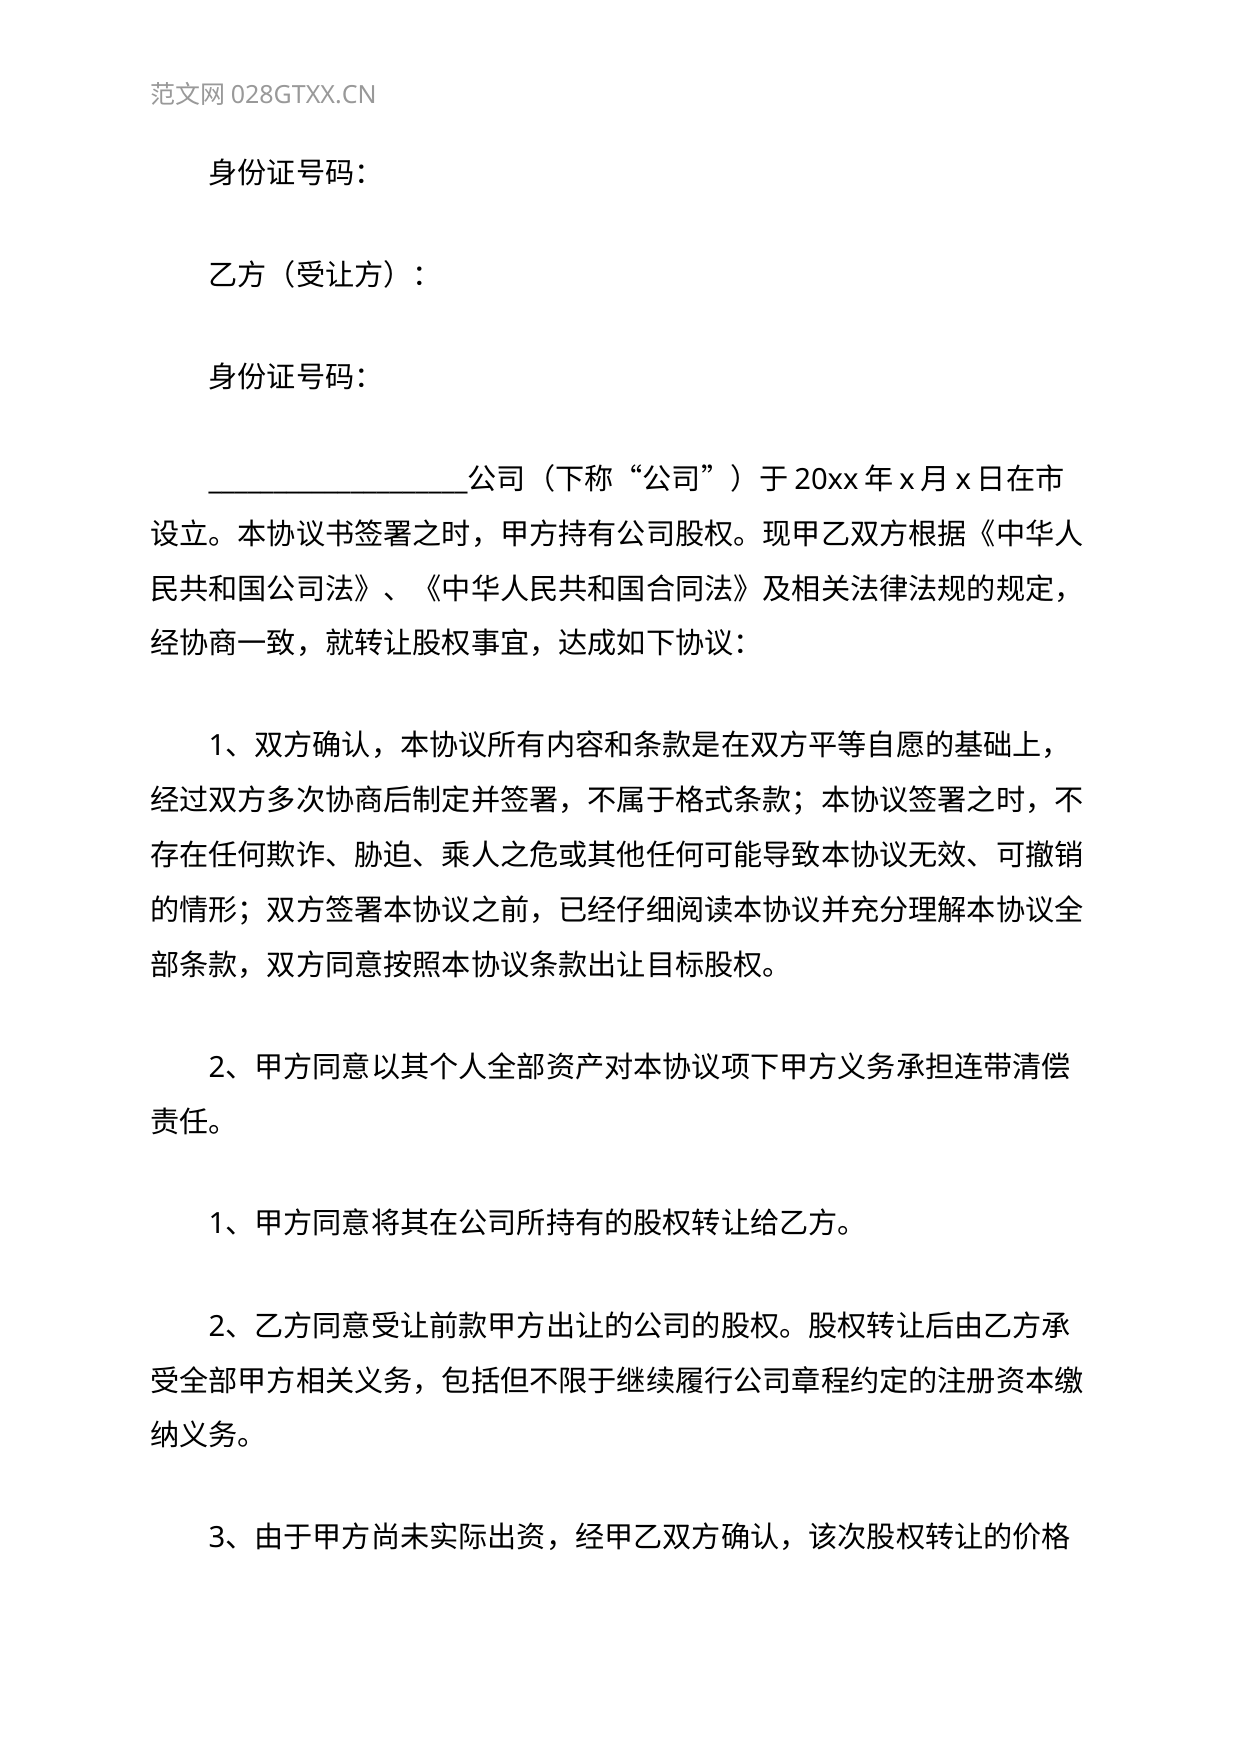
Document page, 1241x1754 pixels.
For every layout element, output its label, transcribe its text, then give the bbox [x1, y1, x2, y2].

text 乙方（受让方）： [150, 252, 1090, 294]
text 身份证号码： [150, 353, 1090, 396]
text 2、乙方同意受让前款甲方出让的公司的股权。股权转让后由乙方承受全部甲方相关义务，包括但不限于继续履行公司章程约定的注册资本缴纳义务。 [150, 1302, 1090, 1454]
text ____________________公司（下称“公司”）于20xx年x月x日在市设立。本协议书签署之时，甲方持有公司股权。现甲乙双方根据《中华人民共和国公司法》、《中华人民共和国合同法》及相关法律法规的规定，经协商一致，就转让股权事宜，达成如下协议： [150, 455, 1090, 662]
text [150, 1514, 1090, 1556]
text 2、甲方同意以其个人全部资产对本协议项下甲方义务承担连带清偿责任。 [150, 1043, 1090, 1141]
text 1、甲方同意将其在公司所持有的股权转让给乙方。 [150, 1200, 1090, 1242]
text 身份证号码： [150, 150, 1090, 192]
text 1、双方确认，本协议所有内容和条款是在双方平等自愿的基础上，经过双方多次协商后制定并签署，不属于格式条款；本协议签署之时，不存在任何欺诈、胁迫、乘人之危或其他任何可能导致本协议无效、可撤销的情形；双方签署本协议之前，已经仔细阅读本协议并充分理解本协议全部条款，双方同意按照本协议条款出让目标股权。 [150, 722, 1090, 984]
